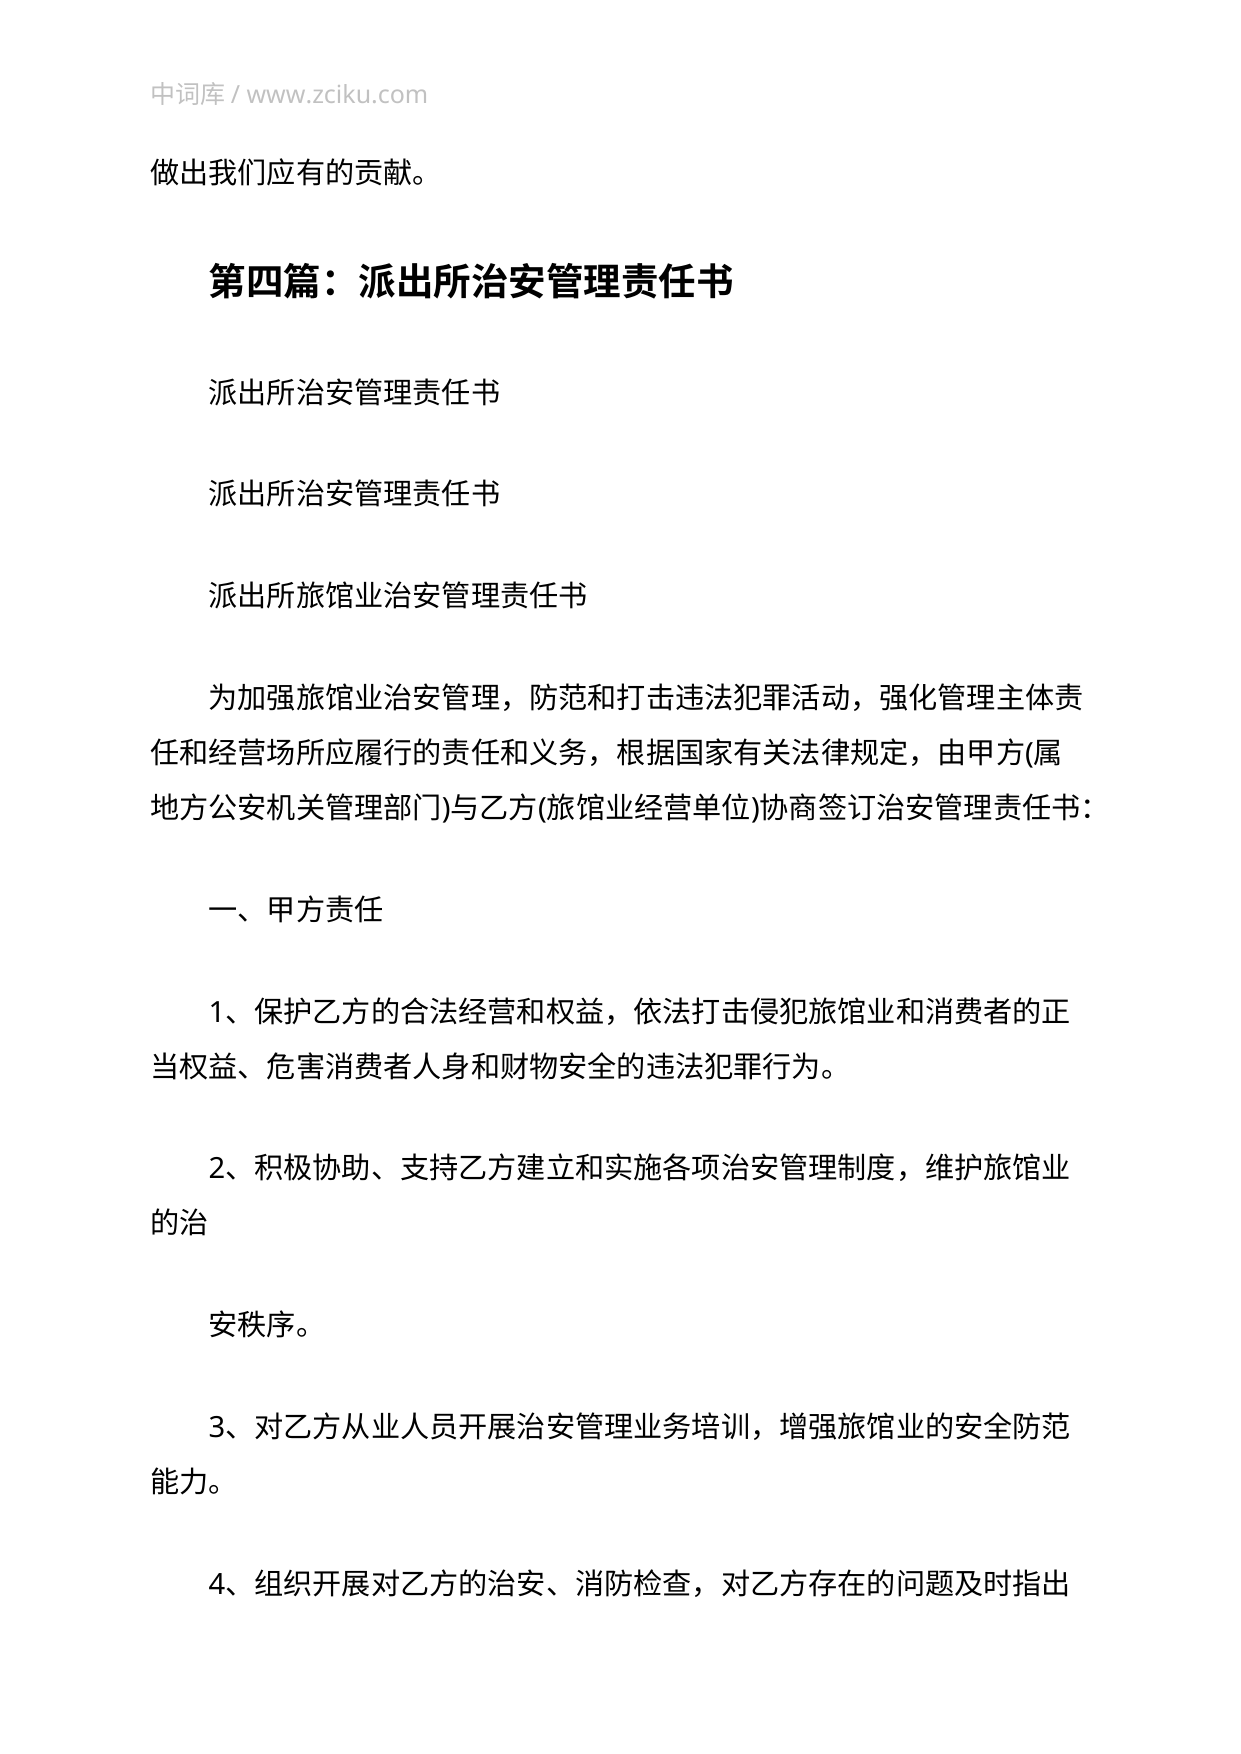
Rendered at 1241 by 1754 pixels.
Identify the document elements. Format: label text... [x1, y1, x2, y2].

text 派出所旅馆业治安管理责任书 [150, 573, 1090, 615]
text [150, 1560, 1090, 1603]
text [150, 150, 1090, 192]
text 2、积极协助、支持乙方建立和实施各项治安管理制度，维护旅馆业的治 [150, 1145, 1090, 1242]
text 第四篇：派出所治安管理责任书 [150, 252, 1090, 306]
text 为加强旅馆业治安管理，防范和打击违法犯罪活动，强化管理主体责任和经营场所应履行的责任和义务，根据国家有关法律规定，由甲方(属地方公安机关管理部门)与乙方(旅馆业经营单位)协商签订治安管理责任书： [150, 674, 1090, 827]
text 一、甲方责任 [150, 886, 1090, 929]
text 安秩序。 [150, 1302, 1090, 1344]
text 派出所治安管理责任书 [150, 471, 1090, 513]
text 3、对乙方从业人员开展治安管理业务培训，增强旅馆业的安全防范能力。 [150, 1403, 1090, 1501]
text 1、保护乙方的合法经营和权益，依法打击侵犯旅馆业和消费者的正当权益、危害消费者人身和财物安全的违法犯罪行为。 [150, 988, 1090, 1085]
text 派出所治安管理责任书 [150, 369, 1090, 411]
